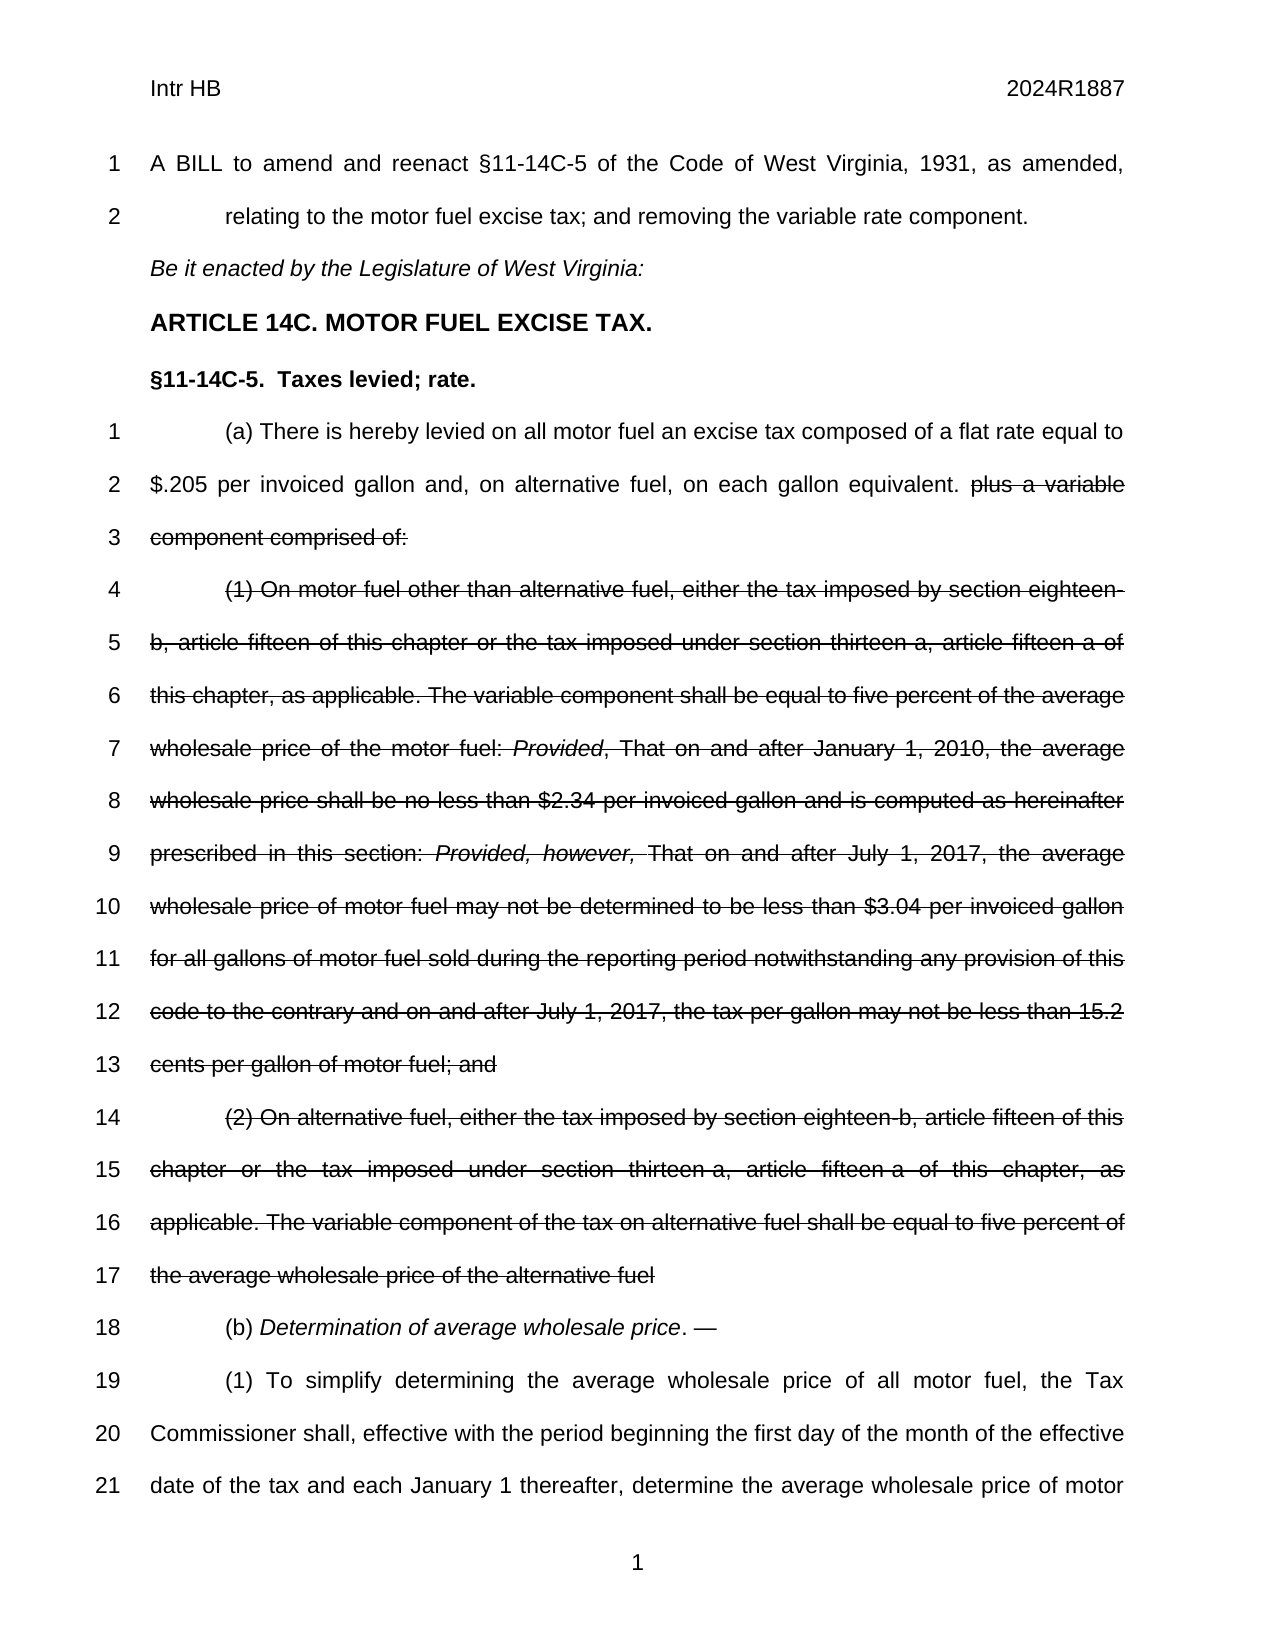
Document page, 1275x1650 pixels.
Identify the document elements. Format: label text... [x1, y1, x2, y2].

subtitle §11-14C-5. Taxes levied; rate. [150, 366, 1125, 392]
text (a) There is hereby levied on all motor fuel an excise tax composed of a flat rate equal to $.205 per invoiced gallon and, on alternative fuel, on each gallon equivalent. plus a variable component comprised of: [150, 418, 1125, 550]
text Be it enacted by the Legislature of West Virginia: [150, 255, 1125, 282]
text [150, 1367, 1125, 1499]
text (2) On alternative fuel, either the tax imposed by section eighteen-b, article fifteen of this chapter or the tax imposed under section thirteen-a, article fifteen-a of this chapter, as applicable. The variable component of the tax on alternative fuel shall be equal to five percent of the average wholesale price of the alternative fuel [150, 1224, 1125, 1288]
text (2) On alternative fuel, either the tax imposed by section eighteen-b, article fifteen of this chapter or the tax imposed under section thirteen-a, article fifteen-a of this chapter, as applicable. The variable component of the tax on alternative fuel shall be equal to five percent of the average wholesale price of the alternative fuel [150, 1172, 1125, 1223]
subtitle ARTICLE 14C. MOTOR FUEL EXCISE TAX. [150, 308, 1125, 337]
text (1) On motor fuel other than alternative fuel, either the tax imposed by section eighteen-b, article fifteen of this chapter or the tax imposed under section thirteen-a, article fifteen-a of this chapter, as applicable. The variable component shall be equal to five percent of the average wholesale price of the motor fuel: Provided, That on and after January 1, 2010, the average wholesale price shall be no less than $2.34 per invoiced gallon and is computed as hereinafter prescribed in this section: Provided, however, That on and after July 1, 2017, the average wholesale price of motor fuel may not be determined to be less than $3.04 per invoiced gallon for all gallons of motor fuel sold during the reporting period notwithstanding any provision of this code to the contrary and on and after July 1, 2017, the tax per gallon may not be less than 15.2 cents per gallon of motor fuel; and [150, 750, 1125, 854]
text (1) On motor fuel other than alternative fuel, either the tax imposed by section eighteen-b, article fifteen of this chapter or the tax imposed under section thirteen-a, article fifteen-a of this chapter, as applicable. The variable component shall be equal to five percent of the average wholesale price of the motor fuel: Provided, That on and after January 1, 2010, the average wholesale price shall be no less than $2.34 per invoiced gallon and is computed as hereinafter prescribed in this section: Provided, however, That on and after July 1, 2017, the average wholesale price of motor fuel may not be determined to be less than $3.04 per invoiced gallon for all gallons of motor fuel sold during the reporting period notwithstanding any provision of this code to the contrary and on and after July 1, 2017, the tax per gallon may not be less than 15.2 cents per gallon of motor fuel; and [150, 855, 1125, 960]
text (b) Determination of average wholesale price. — [150, 1314, 1125, 1341]
text (1) On motor fuel other than alternative fuel, either the tax imposed by section eighteen-b, article fifteen of this chapter or the tax imposed under section thirteen-a, article fifteen-a of this chapter, as applicable. The variable component shall be equal to five percent of the average wholesale price of the motor fuel: Provided, That on and after January 1, 2010, the average wholesale price shall be no less than $2.34 per invoiced gallon and is computed as hereinafter prescribed in this section: Provided, however, That on and after July 1, 2017, the average wholesale price of motor fuel may not be determined to be less than $3.04 per invoiced gallon for all gallons of motor fuel sold during the reporting period notwithstanding any provision of this code to the contrary and on and after July 1, 2017, the tax per gallon may not be less than 15.2 cents per gallon of motor fuel; and [150, 576, 1125, 696]
text (1) On motor fuel other than alternative fuel, either the tax imposed by section eighteen-b, article fifteen of this chapter or the tax imposed under section thirteen-a, article fifteen-a of this chapter, as applicable. The variable component shall be equal to five percent of the average wholesale price of the motor fuel: Provided, That on and after January 1, 2010, the average wholesale price shall be no less than $2.34 per invoiced gallon and is computed as hereinafter prescribed in this section: Provided, however, That on and after July 1, 2017, the average wholesale price of motor fuel may not be determined to be less than $3.04 per invoiced gallon for all gallons of motor fuel sold during the reporting period notwithstanding any provision of this code to the contrary and on and after July 1, 2017, the tax per gallon may not be less than 15.2 cents per gallon of motor fuel; and [150, 961, 1125, 1077]
title A BILL to amend and reenact §11-14C-5 of the Code of West Virginia, 1931, as amended, relating to the motor fuel excise tax; and removing the variable rate component. [150, 150, 1125, 229]
text (2) On alternative fuel, either the tax imposed by section eighteen-b, article fifteen of this chapter or the tax imposed under section thirteen-a, article fifteen-a of this chapter, as applicable. The variable component of the tax on alternative fuel shall be equal to five percent of the average wholesale price of the alternative fuel [150, 1103, 1125, 1170]
